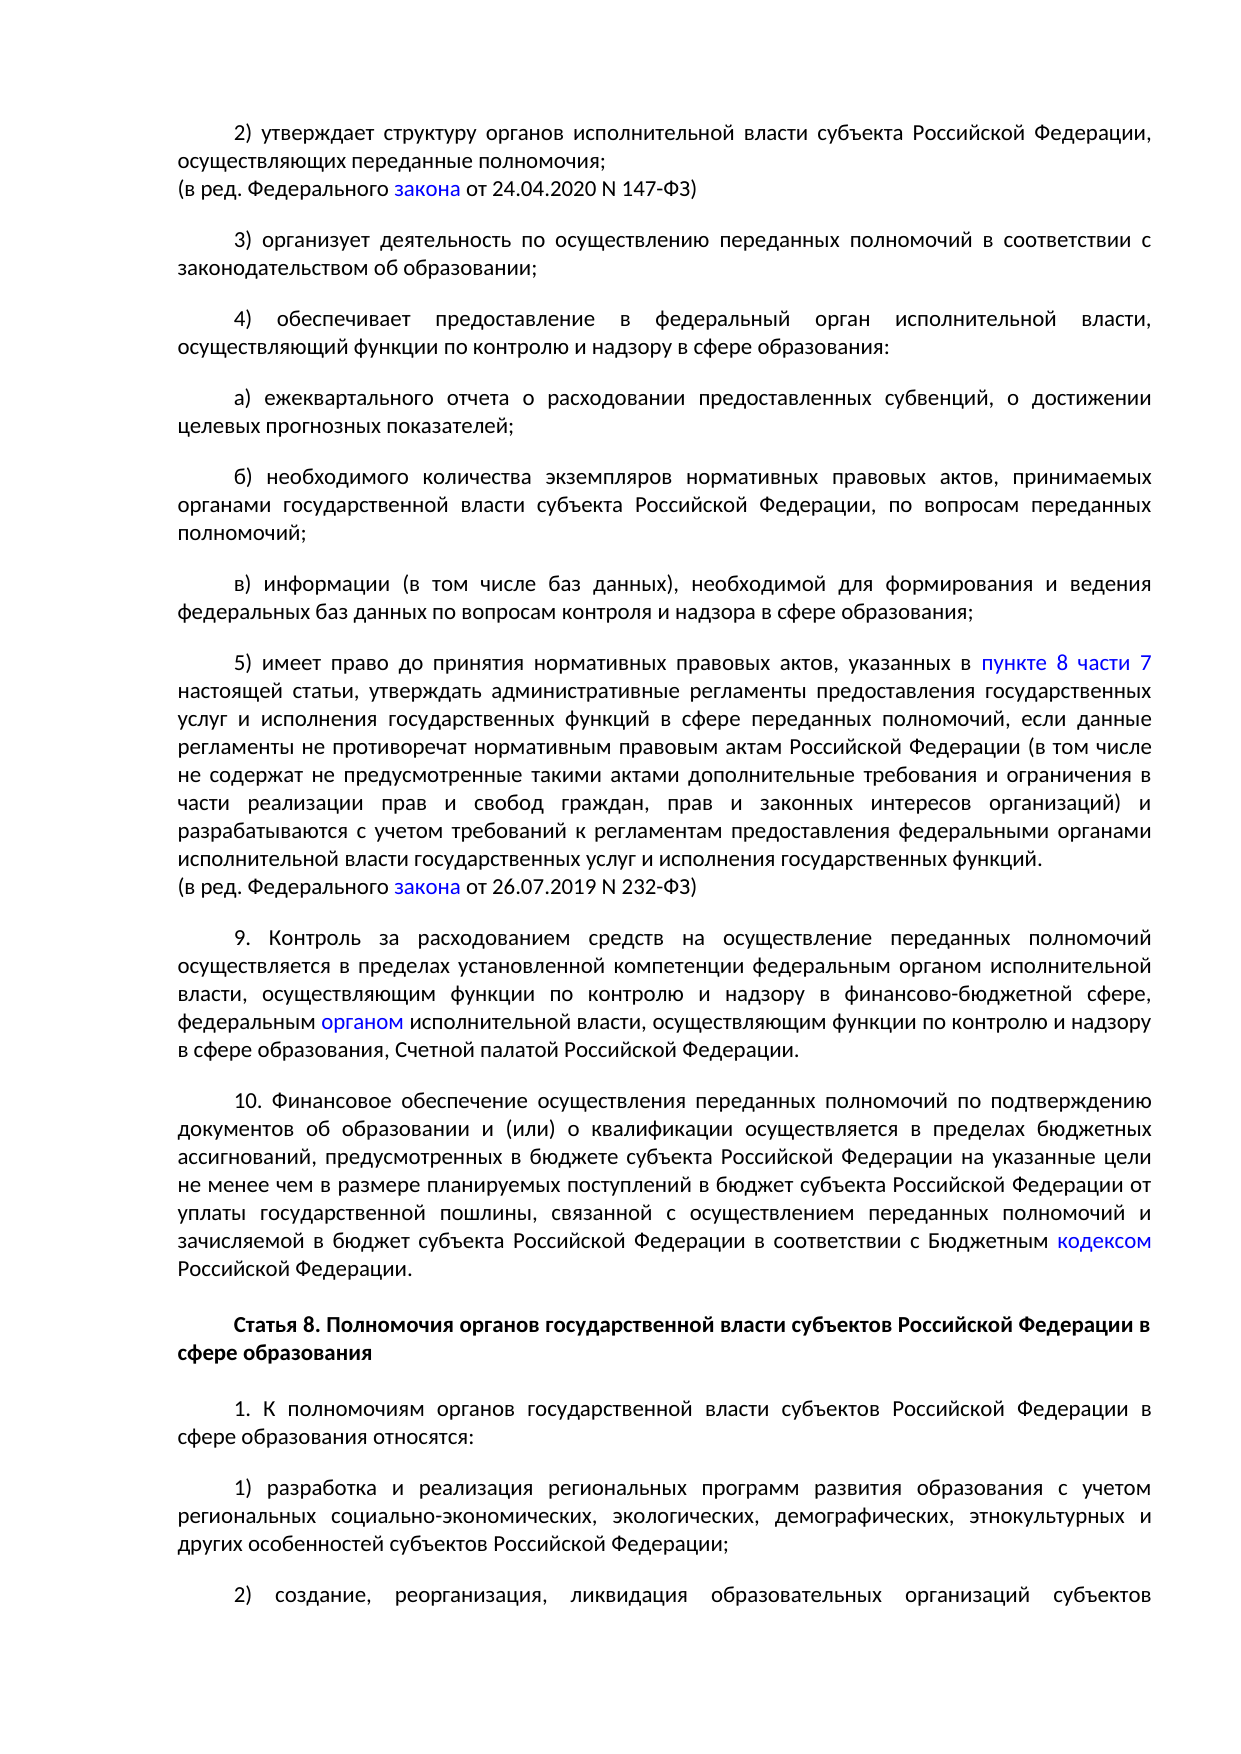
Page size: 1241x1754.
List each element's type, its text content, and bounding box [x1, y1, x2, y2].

text 9. Контроль за расходованием средств на осуществление переданных полномочий осуществляется в пределах установленной компетенции федеральным органом исполнительной власти, осуществляющим функции по контролю и надзору в финансово-бюджетной сфере, федеральным органом исполнительной власти, осуществляющим функции по контролю и надзору в сфере образования, Счетной палатой Российской Федерации. [177, 923, 1152, 1063]
text б) необходимого количества экземпляров нормативных правовых актов, принимаемых органами государственной власти субъекта Российской Федерации, по вопросам переданных полномочий; [177, 462, 1152, 546]
text 5) имеет право до принятия нормативных правовых актов, указанных в пункте 8 части 7 настоящей статьи, утверждать административные регламенты предоставления государственных услуг и исполнения государственных функций в сфере переданных полномочий, если данные регламенты не противоречат нормативным правовым актам Российской Федерации (в том числе не содержат не предусмотренные такими актами дополнительные требования и ограничения в части реализации прав и свобод граждан, прав и законных интересов организаций) и разрабатываются с учетом требований к регламентам предоставления федеральными органами исполнительной власти государственных услуг и исполнения государственных функций. [177, 648, 1152, 872]
text (в ред. Федерального закона от 26.07.2019 N 232-ФЗ) [177, 872, 1152, 900]
text в) информации (в том числе баз данных), необходимой для формирования и ведения федеральных баз данных по вопросам контроля и надзора в сфере образования; [177, 569, 1152, 625]
text 1) разработка и реализация региональных программ развития образования с учетом региональных социально-экономических, экологических, демографических, этнокультурных и других особенностей субъектов Российской Федерации; [177, 1473, 1152, 1557]
text 3) организует деятельность по осуществлению переданных полномочий в соответствии с законодательством об образовании; [177, 225, 1152, 281]
text 10. Финансовое обеспечение осуществления переданных полномочий по подтверждению документов об образовании и (или) о квалификации осуществляется в пределах бюджетных ассигнований, предусмотренных в бюджете субъекта Российской Федерации на указанные цели не менее чем в размере планируемых поступлений в бюджет субъекта Российской Федерации от уплаты государственной пошлины, связанной с осуществлением переданных полномочий и зачисляемой в бюджет субъекта Российской Федерации в соответствии с Бюджетным кодексом Российской Федерации. [177, 1086, 1152, 1282]
text а) ежеквартального отчета о расходовании предоставленных субвенций, о достижении целевых прогнозных показателей; [177, 383, 1152, 439]
text 1. К полномочиям органов государственной власти субъектов Российской Федерации в сфере образования относятся: [177, 1394, 1152, 1450]
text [177, 1580, 1152, 1608]
text 2) утверждает структуру органов исполнительной власти субъекта Российской Федерации, осуществляющих переданные полномочия; [177, 118, 1152, 174]
text (в ред. Федерального закона от 24.04.2020 N 147-ФЗ) [177, 174, 1152, 202]
title Статья 8. Полномочия органов государственной власти субъектов Российской Федерации в сфере образования [177, 1310, 1152, 1366]
text 4) обеспечивает предоставление в федеральный орган исполнительной власти, осуществляющий функции по контролю и надзору в сфере образования: [177, 304, 1152, 360]
